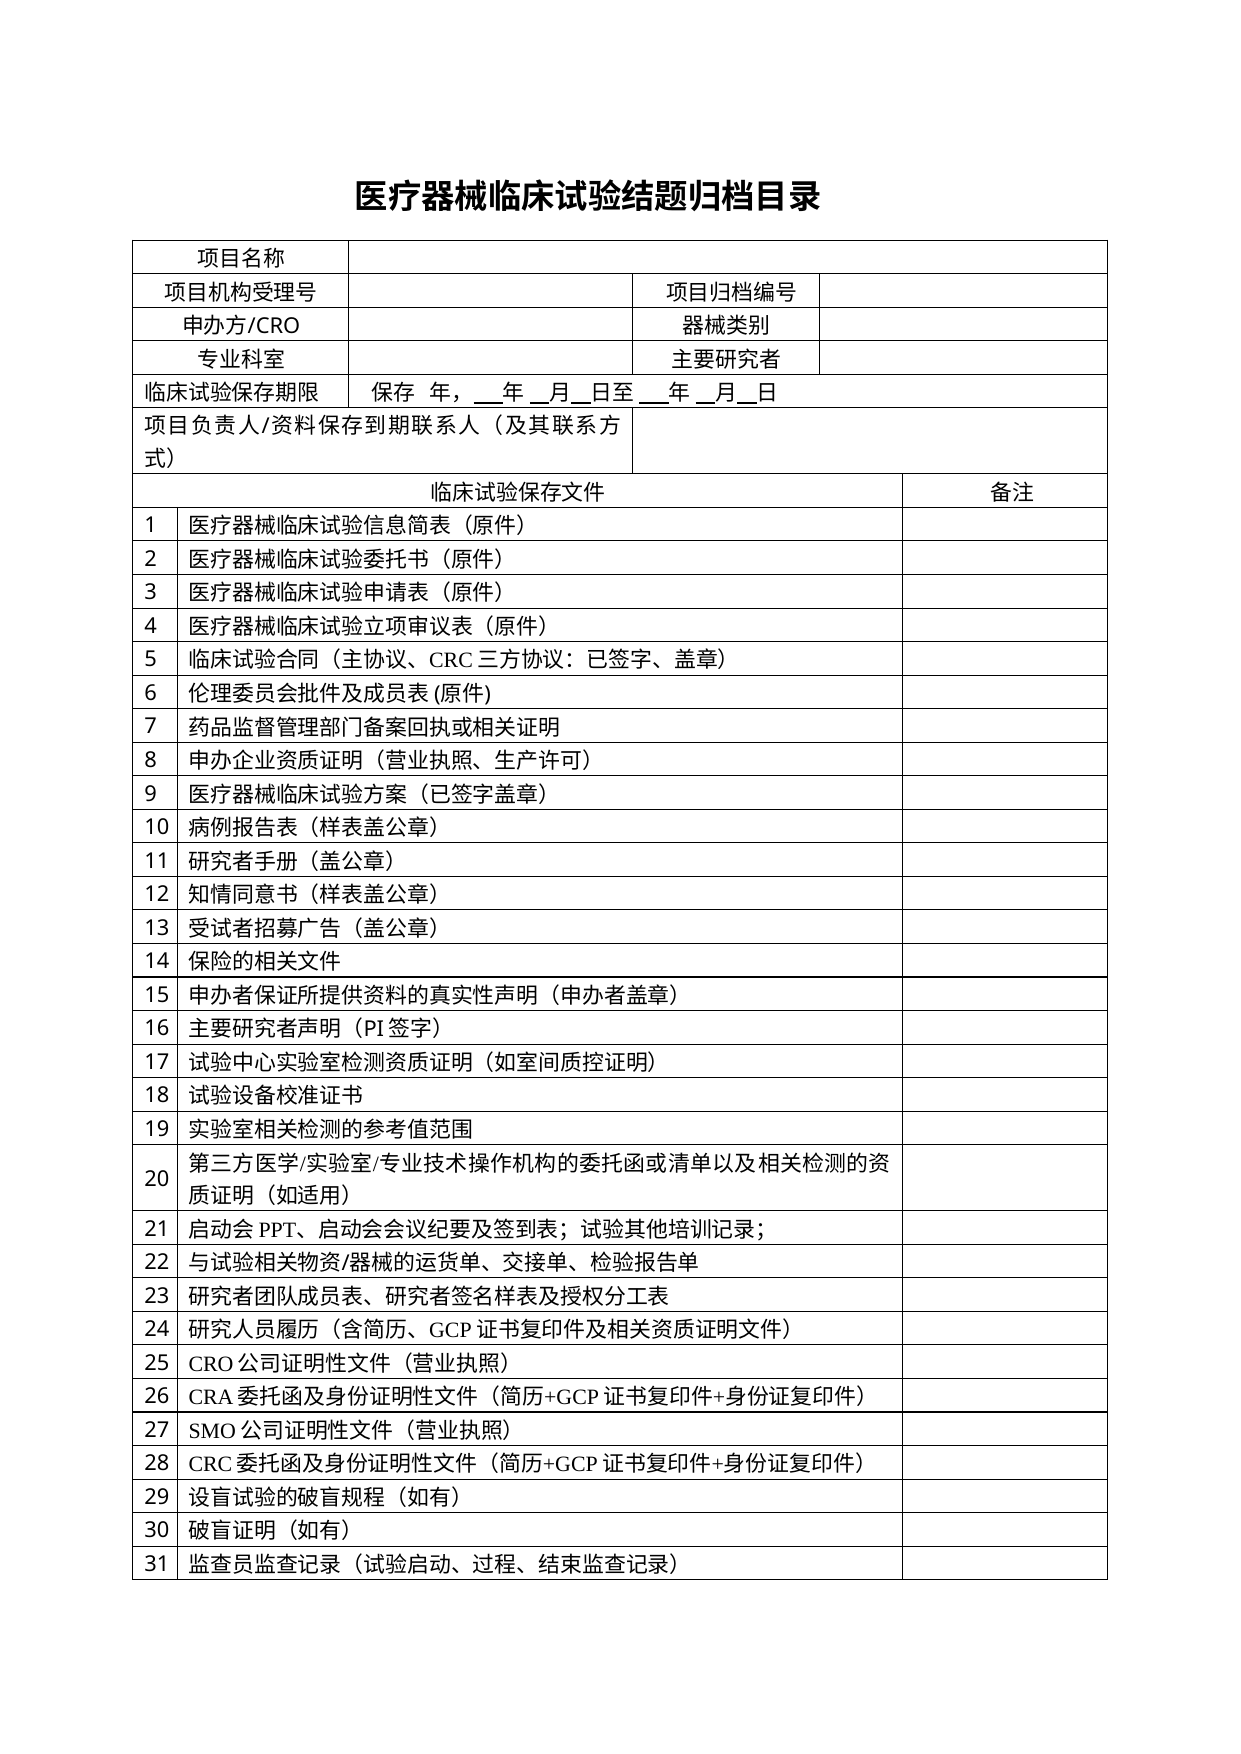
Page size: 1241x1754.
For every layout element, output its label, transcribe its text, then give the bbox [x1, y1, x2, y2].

table_cell 医疗器械临床试验信息简表（原件） [178, 508, 902, 540]
table_cell [133, 1312, 177, 1344]
table_cell 项目机构受理号 [133, 274, 348, 307]
table_cell [903, 541, 1107, 574]
table_cell [903, 1513, 1107, 1546]
table_cell [903, 978, 1107, 1010]
table_cell 保存 年， 年 月 日至 年 月 日 [349, 375, 1107, 407]
table_cell [903, 1480, 1107, 1512]
table_cell 主要研究者声明（PI签字） [178, 1011, 902, 1043]
table_cell 试验中心实验室检测资质证明（如室间质控证明） [178, 1045, 902, 1077]
table_cell [133, 1278, 177, 1311]
table_cell 器械类别 [633, 308, 819, 340]
table_cell [903, 508, 1107, 540]
table_cell [133, 1513, 177, 1546]
table_cell 破盲证明（如有） [178, 1513, 902, 1546]
table_cell [820, 274, 1107, 307]
table_cell [133, 1446, 177, 1478]
table_cell [903, 910, 1107, 943]
table_cell [133, 1413, 177, 1445]
table_header 项目名称 [133, 241, 348, 273]
table_cell [133, 843, 177, 876]
table_cell [903, 1145, 1107, 1210]
table_cell CRC委托函及身份证明性文件（简历+GCP证书复印件+身份证复印件） [178, 1446, 902, 1478]
table_cell [903, 1211, 1107, 1244]
table_cell 试验设备校准证书 [178, 1078, 902, 1111]
table_cell 知情同意书（样表盖公章） [178, 877, 902, 909]
table_cell [133, 1145, 177, 1210]
table_cell CRO公司证明性文件（营业执照） [178, 1345, 902, 1378]
table_cell [133, 1345, 177, 1378]
table_cell [903, 776, 1107, 809]
table_cell [903, 1413, 1107, 1445]
table_cell 研究者手册（盖公章） [178, 843, 902, 876]
table_cell [903, 1547, 1107, 1579]
table_cell 医疗器械临床试验申请表（原件） [178, 575, 902, 607]
table_cell [903, 1011, 1107, 1043]
table_cell 监查员监查记录（试验启动、过程、结束监查记录） [178, 1547, 902, 1579]
table_cell 申办企业资质证明（营业执照、生产许可） [178, 743, 902, 775]
table_cell 伦理委员会批件及成员表 (原件) [178, 676, 902, 708]
table_cell 医疗器械临床试验立项审议表（原件） [178, 609, 902, 641]
text 医疗器械临床试验结题归档目录 [170, 162, 1053, 227]
table_cell 第三方医学/实验室/专业技术操作机构的委托函或清单以及相关检测的资质证明（如适用） [178, 1145, 902, 1210]
table_cell [133, 1480, 177, 1512]
table_cell 实验室相关检测的参考值范围 [178, 1112, 902, 1144]
table_cell [820, 308, 1107, 340]
table_cell [903, 743, 1107, 775]
table_cell [133, 743, 177, 775]
table_cell 申办者保证所提供资料的真实性声明（申办者盖章） [178, 978, 902, 1010]
table_cell [903, 1078, 1107, 1111]
table_cell [133, 541, 177, 574]
table_cell [133, 776, 177, 809]
table_cell 药品监督管理部门备案回执或相关证明 [178, 709, 902, 742]
table_cell [133, 1547, 177, 1579]
table_cell [903, 843, 1107, 876]
table_cell 申办方/CRO [133, 308, 348, 340]
table_cell [903, 877, 1107, 909]
table_cell 项目归档编号 [633, 274, 819, 307]
table_cell 启动会PPT、启动会会议纪要及签到表；试验其他培训记录； [178, 1211, 902, 1244]
table_cell [133, 810, 177, 842]
table_cell 研究者团队成员表、研究者签名样表及授权分工表 [178, 1278, 902, 1311]
table_cell 专业科室 [133, 341, 348, 374]
table_cell [133, 508, 177, 540]
table_cell 备注 [903, 474, 1107, 507]
table_cell 病例报告表（样表盖公章） [178, 810, 902, 842]
table_cell [133, 944, 177, 976]
table_cell 研究人员履历（含简历、GCP证书复印件及相关资质证明文件） [178, 1312, 902, 1344]
table_cell [633, 408, 1107, 473]
table_cell [349, 341, 632, 374]
table_cell [903, 1345, 1107, 1378]
table_cell 项目负责人/资料保存到期联系人（及其联系方式） [133, 408, 632, 473]
table_cell 临床试验保存文件 [133, 474, 902, 507]
table_cell 医疗器械临床试验委托书（原件） [178, 541, 902, 574]
table_header [349, 241, 1107, 273]
table_cell [903, 642, 1107, 674]
table_cell [903, 1245, 1107, 1277]
table_cell 受试者招募广告（盖公章） [178, 910, 902, 943]
table_cell CRA委托函及身份证明性文件（简历+GCP证书复印件+身份证复印件） [178, 1379, 902, 1411]
table_cell 与试验相关物资/器械的运货单、交接单、检验报告单 [178, 1245, 902, 1277]
table_cell [133, 609, 177, 641]
table_cell SMO公司证明性文件（营业执照） [178, 1413, 902, 1445]
table_cell [903, 709, 1107, 742]
table_cell [133, 1011, 177, 1043]
table_cell [820, 341, 1107, 374]
table_cell [903, 575, 1107, 607]
table_cell [349, 308, 632, 340]
table_cell 保险的相关文件 [178, 944, 902, 976]
table_cell [349, 274, 632, 307]
table_cell [133, 709, 177, 742]
table_cell [903, 676, 1107, 708]
table_cell [133, 1112, 177, 1144]
table_cell [903, 609, 1107, 641]
table_cell [133, 1245, 177, 1277]
table_cell 设盲试验的破盲规程（如有） [178, 1480, 902, 1512]
table_cell [133, 1045, 177, 1077]
table_cell [133, 978, 177, 1010]
table_cell [903, 1312, 1107, 1344]
table_cell [133, 877, 177, 909]
table_cell [133, 575, 177, 607]
table_cell [903, 1446, 1107, 1478]
table_cell [903, 944, 1107, 976]
table_cell [903, 1045, 1107, 1077]
table_cell [903, 1278, 1107, 1311]
table_cell [133, 1211, 177, 1244]
table_cell 临床试验合同（主协议、CRC三方协议：已签字、盖章） [178, 642, 902, 674]
table_cell 主要研究者 [633, 341, 819, 374]
table_cell 医疗器械临床试验方案（已签字盖章） [178, 776, 902, 809]
table_cell [903, 810, 1107, 842]
table_cell [133, 1078, 177, 1111]
table_cell [133, 1379, 177, 1411]
table_cell [133, 676, 177, 708]
table_cell 临床试验保存期限 [133, 375, 348, 407]
table_cell [133, 910, 177, 943]
table_cell [133, 642, 177, 674]
table_cell [903, 1379, 1107, 1411]
table_cell [903, 1112, 1107, 1144]
